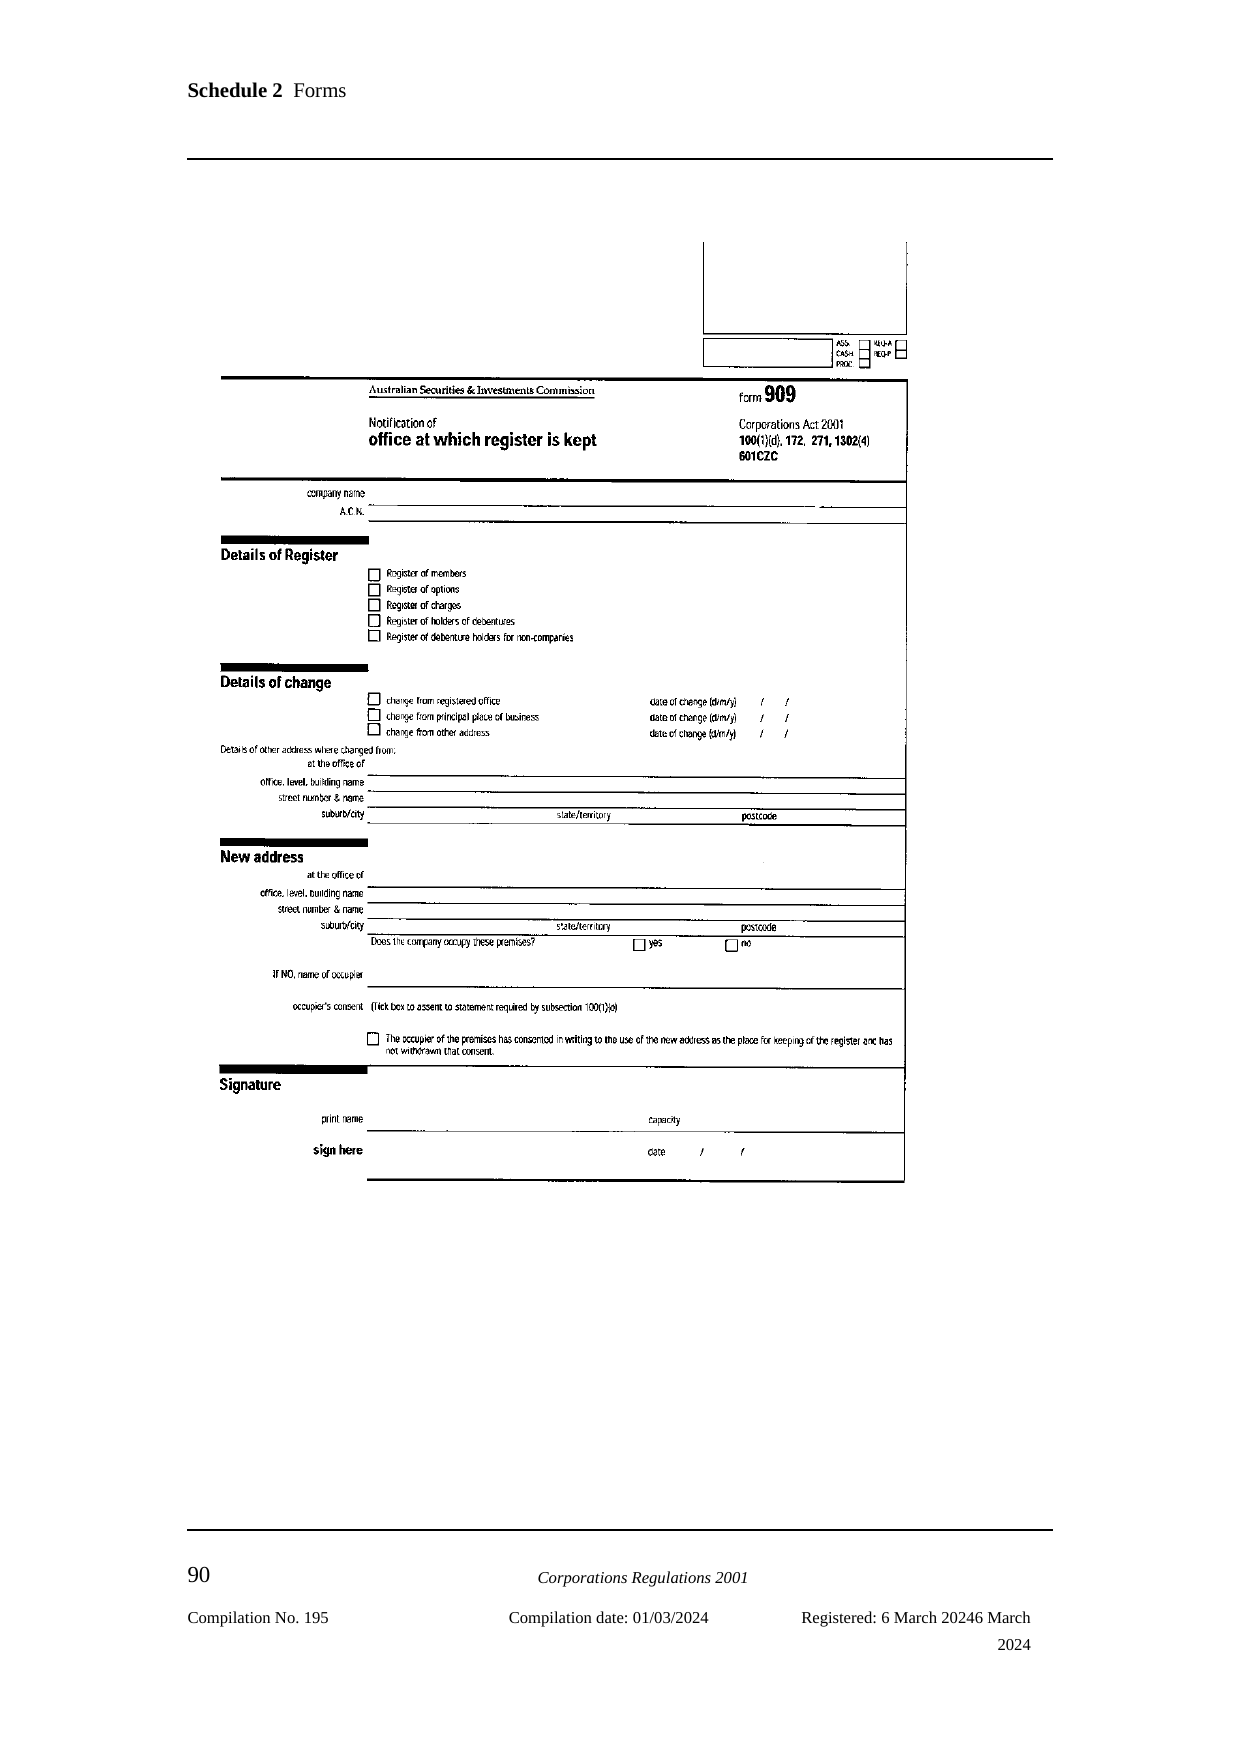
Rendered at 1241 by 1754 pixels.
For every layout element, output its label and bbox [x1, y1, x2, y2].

picture [187, 242, 936, 1300]
